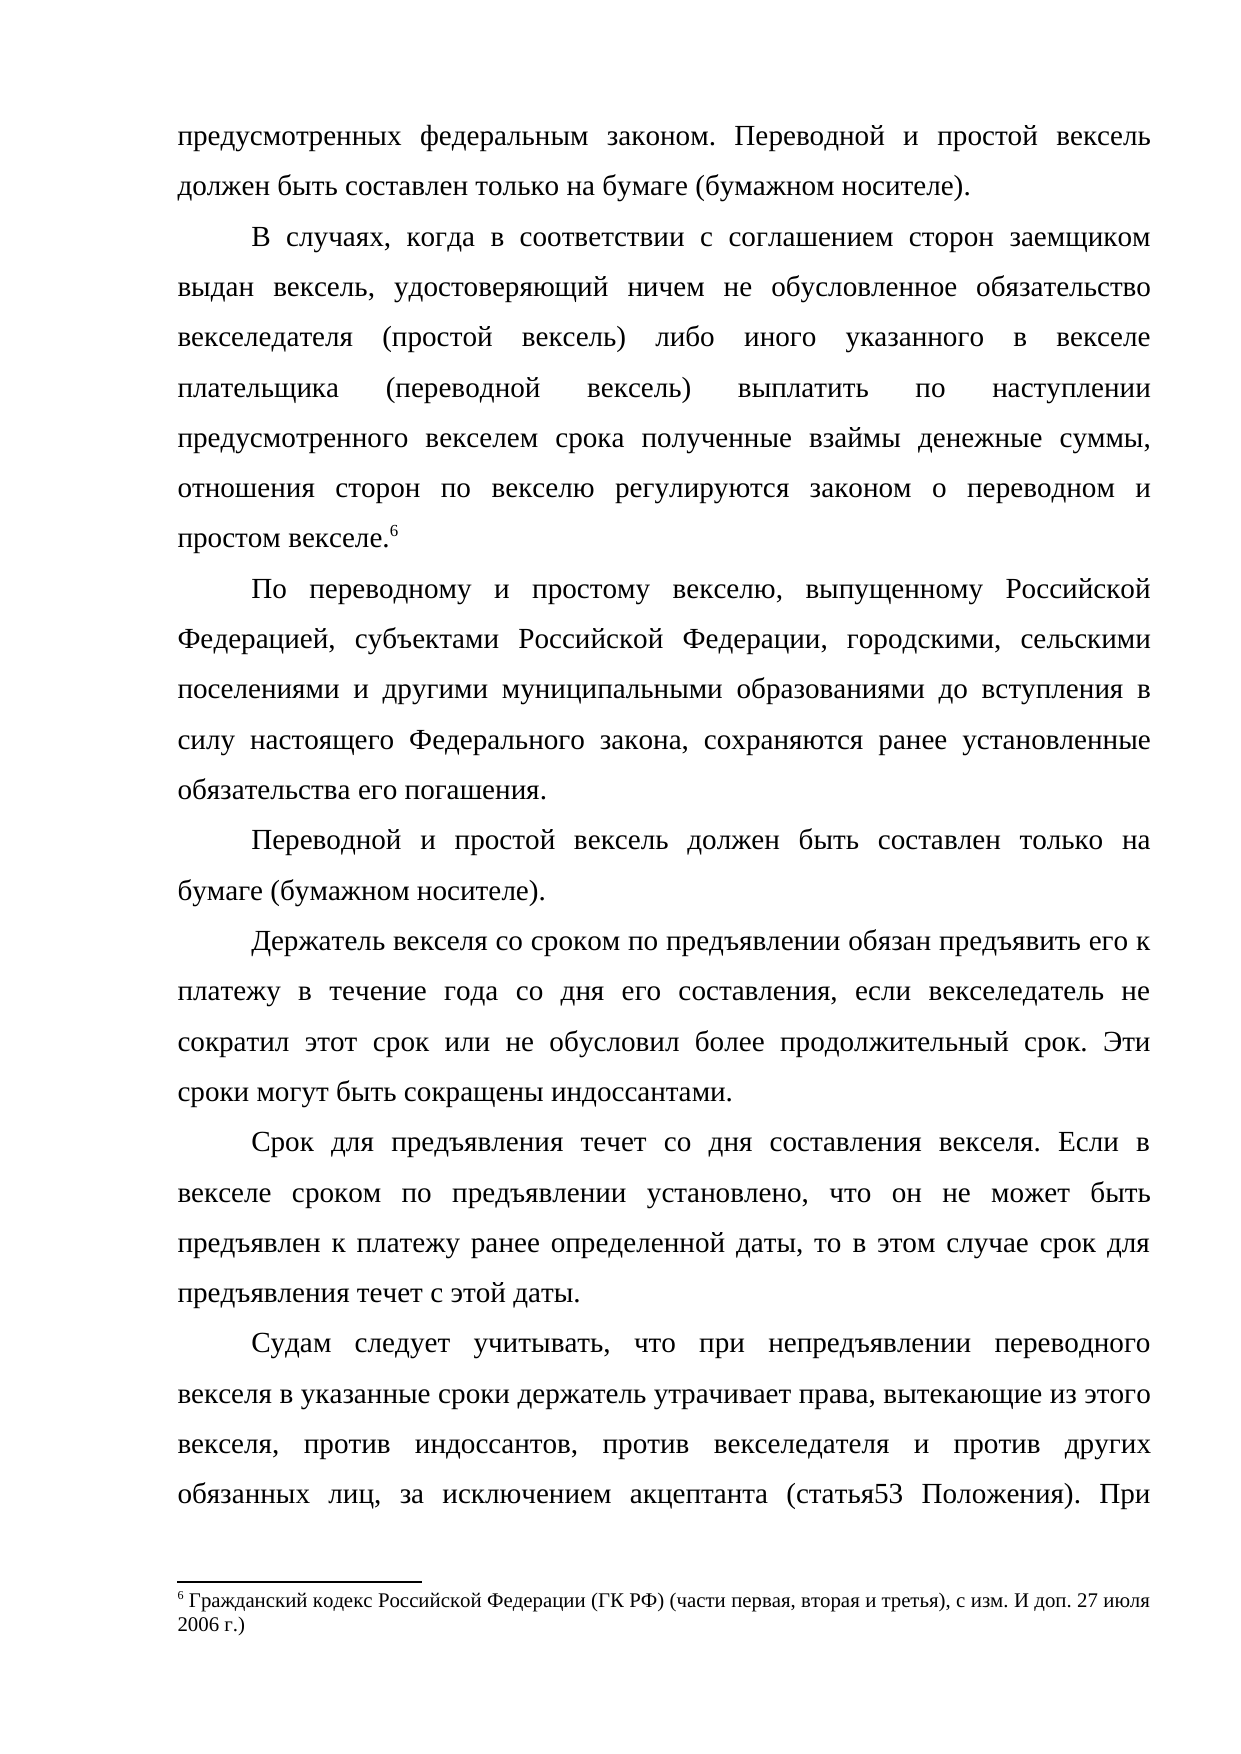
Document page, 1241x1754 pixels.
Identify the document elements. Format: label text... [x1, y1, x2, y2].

text По переводному и простому векселю, выпущенному Российской Федерацией, субъектами Российской Федерации, городскими, сельскими поселениями и другими муниципальными образованиями до вступления в силу настоящего Федерального закона, сохраняются ранее установленные обязательства его погашения. [177, 571, 1152, 806]
text Переводной и простой вексель должен быть составлен только на бумаге (бумажном носителе). [177, 822, 1152, 906]
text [177, 1326, 1152, 1510]
text В случаях, когда в соответствии с соглашением сторон заемщиком выдан вексель, удостоверяющий ничем не обусловленное обязательство векселедателя (простой вексель) либо иного указанного в векселе плательщика (переводной вексель) выплатить по наступлении предусмотренного векселем срока полученные взаймы денежные суммы, отношения сторон по векселю регулируются законом о переводном и простом векселе. [177, 219, 1152, 554]
text Срок для предъявления течет со дня составления векселя. Если в векселе сроком по предъявлении установлено, что он не может быть предъявлен к платежу ранее определенной даты, то в этом случае срок для предъявления течет с этой даты. [177, 1124, 1152, 1309]
text Держатель векселя со сроком по предъявлении обязан предъявить его к платежу в течение года со дня его составления, если векселедатель не сократил этот срок или не обусловил более продолжительный срок. Эти сроки могут быть сокращены индоссантами. [177, 923, 1152, 1108]
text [177, 118, 1152, 202]
